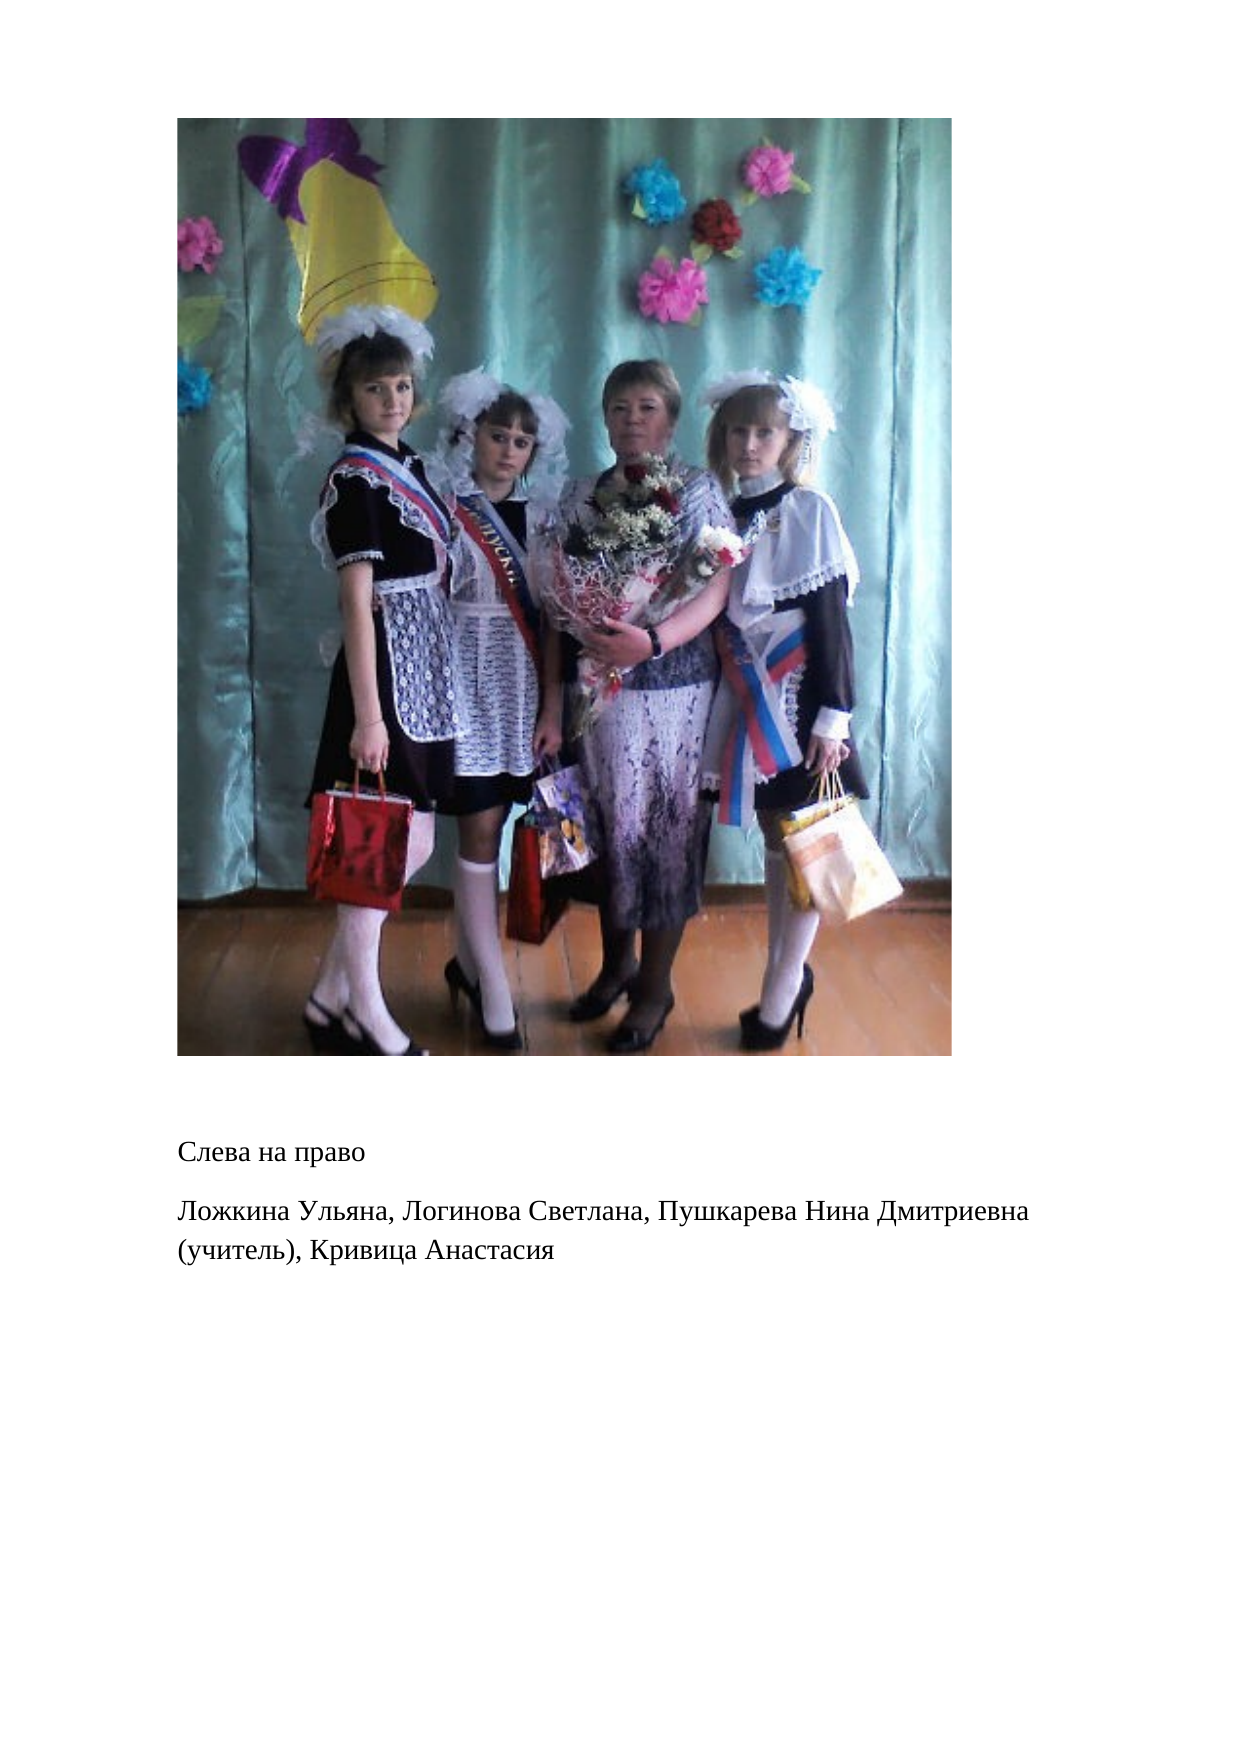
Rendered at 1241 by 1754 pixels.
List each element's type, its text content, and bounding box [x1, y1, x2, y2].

text Слева на право [177, 1134, 1152, 1167]
text Ложкина Ульяна, Логинова Светлана, Пушкарева Нина Дмитриевна (учитель), Кривица Анастасия [177, 1193, 1152, 1265]
picture [177, 118, 952, 1056]
